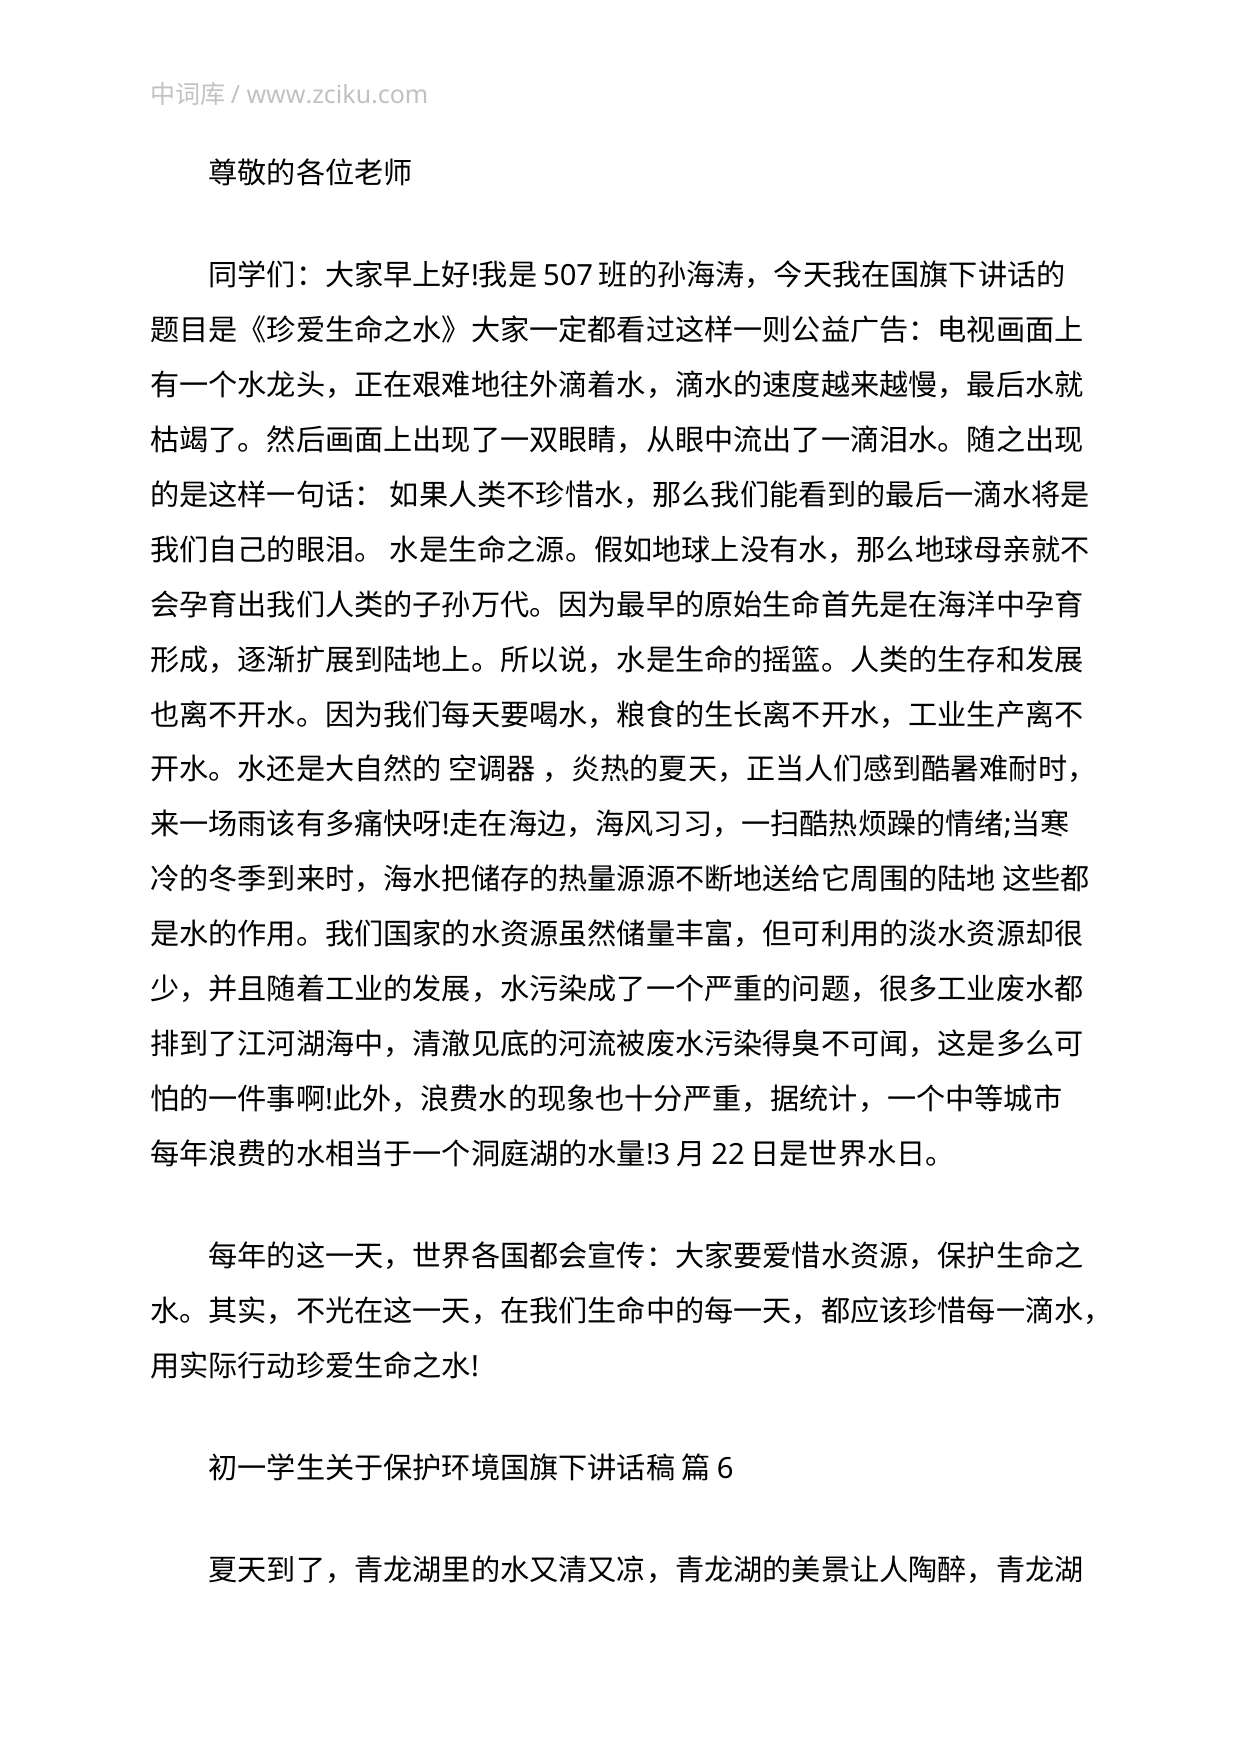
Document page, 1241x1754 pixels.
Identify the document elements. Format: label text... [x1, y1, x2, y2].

text 初一学生关于保护环境国旗下讲话稿 篇6 [150, 1444, 1090, 1487]
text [150, 1546, 1090, 1588]
text 尊敬的各位老师 [150, 150, 1090, 192]
text 每年的这一天，世界各国都会宣传：大家要爱惜水资源，保护生命之水。其实，不光在这一天，在我们生命中的每一天，都应该珍惜每一滴水，用实际行动珍爱生命之水! [150, 1232, 1090, 1384]
text 同学们：大家早上好!我是507班的孙海涛，今天我在国旗下讲话的题目是《珍爱生命之水》大家一定都看过这样一则公益广告：电视画面上有一个水龙头，正在艰难地往外滴着水，滴水的速度越来越慢，最后水就枯竭了。然后画面上出现了一双眼睛，从眼中流出了一滴泪水。随之出现的是这样一句话： 如果人类不珍惜水，那么我们能看到的最后一滴水将是我们自己的眼泪。 水是生命之源。假如地球上没有水，那么地球母亲就不会孕育出我们人类的子孙万代。因为最早的原始生命首先是在海洋中孕育形成，逐渐扩展到陆地上。所以说，水是生命的摇篮。人类的生存和发展也离不开水。因为我们每天要喝水，粮食的生长离不开水，工业生产离不开水。水还是大自然的 空调器 ，炎热的夏天，正当人们感到酷暑难耐时，来一场雨该有多痛快呀!走在海边，海风习习，一扫酷热烦躁的情绪;当寒冷的冬季到来时，海水把储存的热量源源不断地送给它周围的陆地 这些都是水的作用。我们国家的水资源虽然储量丰富，但可利用的淡水资源却很少，并且随着工业的发展，水污染成了一个严重的问题，很多工业废水都排到了江河湖海中，清澈见底的河流被废水污染得臭不可闻，这是多么可怕的一件事啊!此外，浪费水的现象也十分严重，据统计，一个中等城市每年浪费的水相当于一个洞庭湖的水量!3月22日是世界水日。 [150, 252, 1090, 1173]
